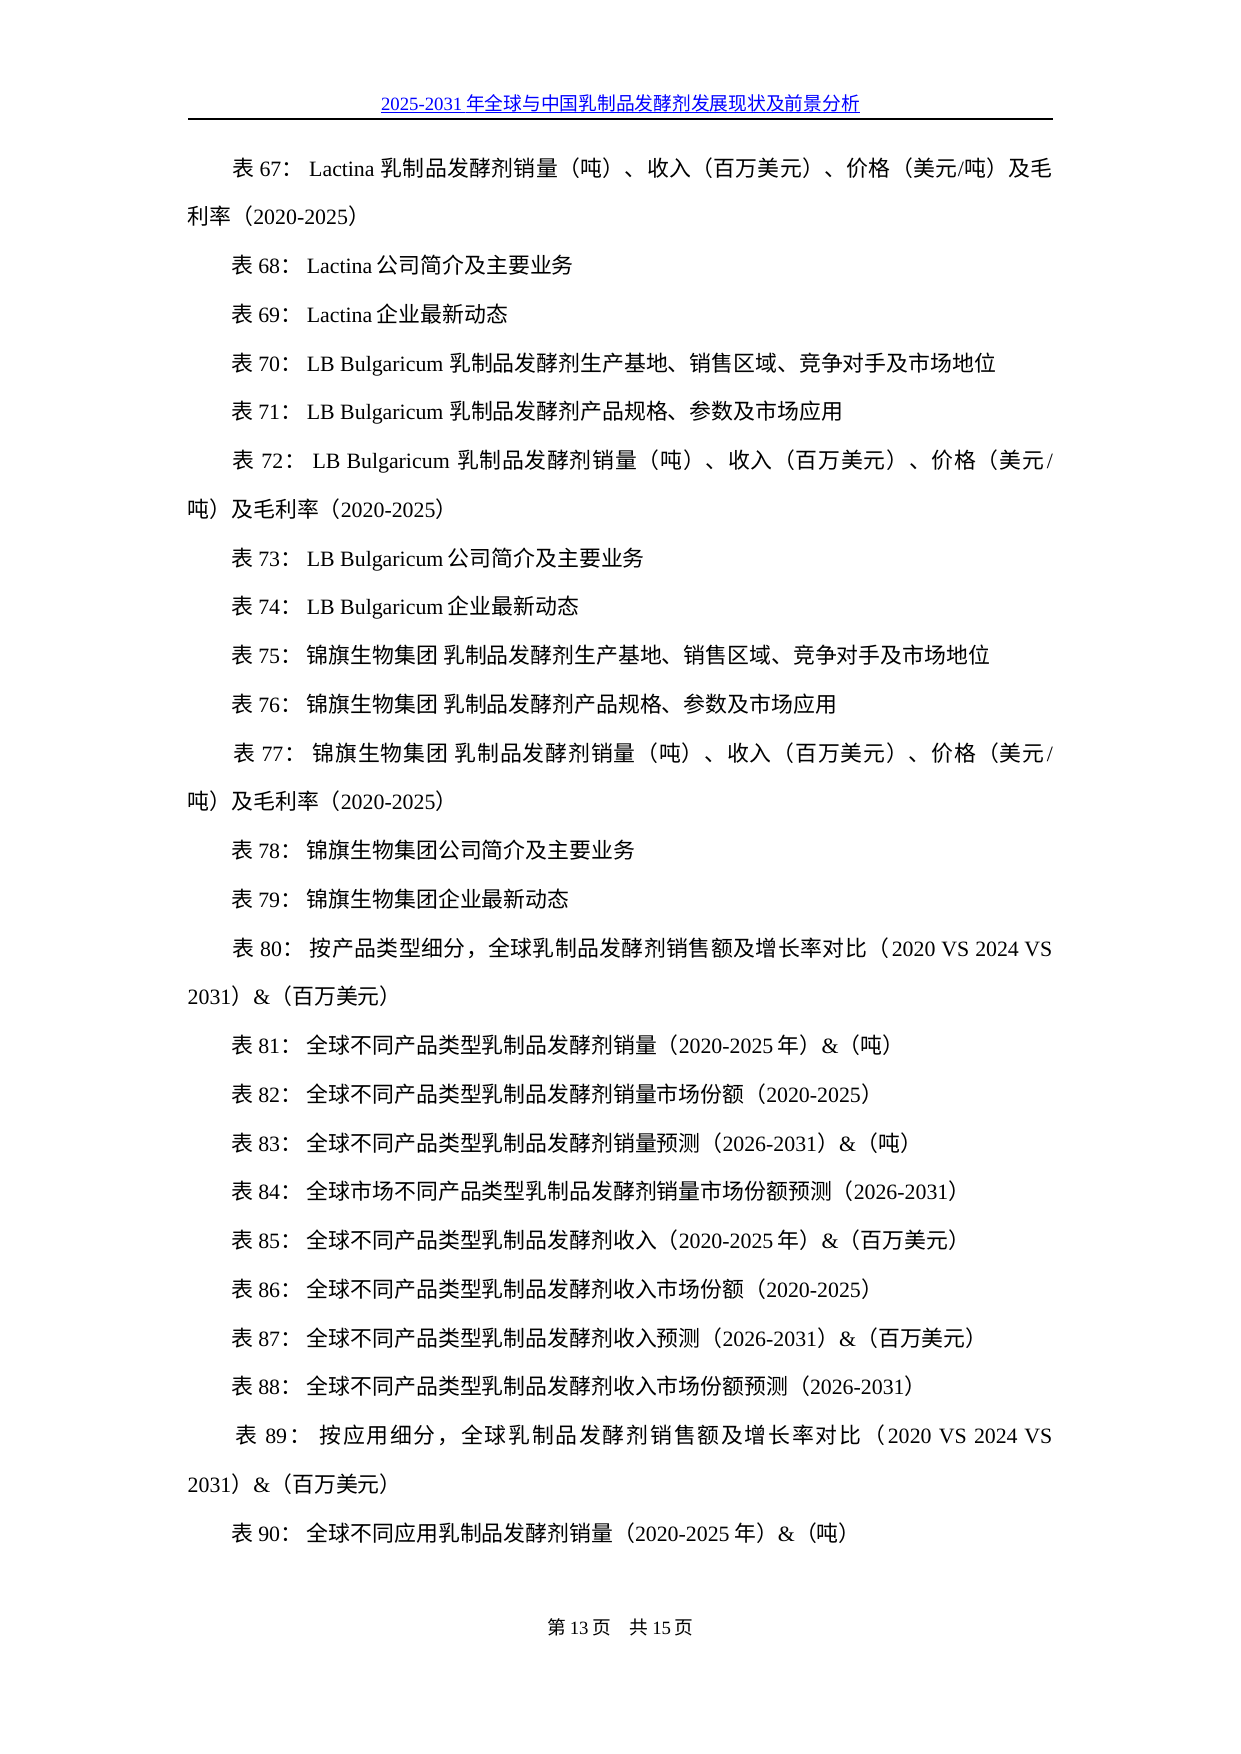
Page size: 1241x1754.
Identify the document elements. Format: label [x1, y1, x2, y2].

text [187, 150, 1053, 1548]
